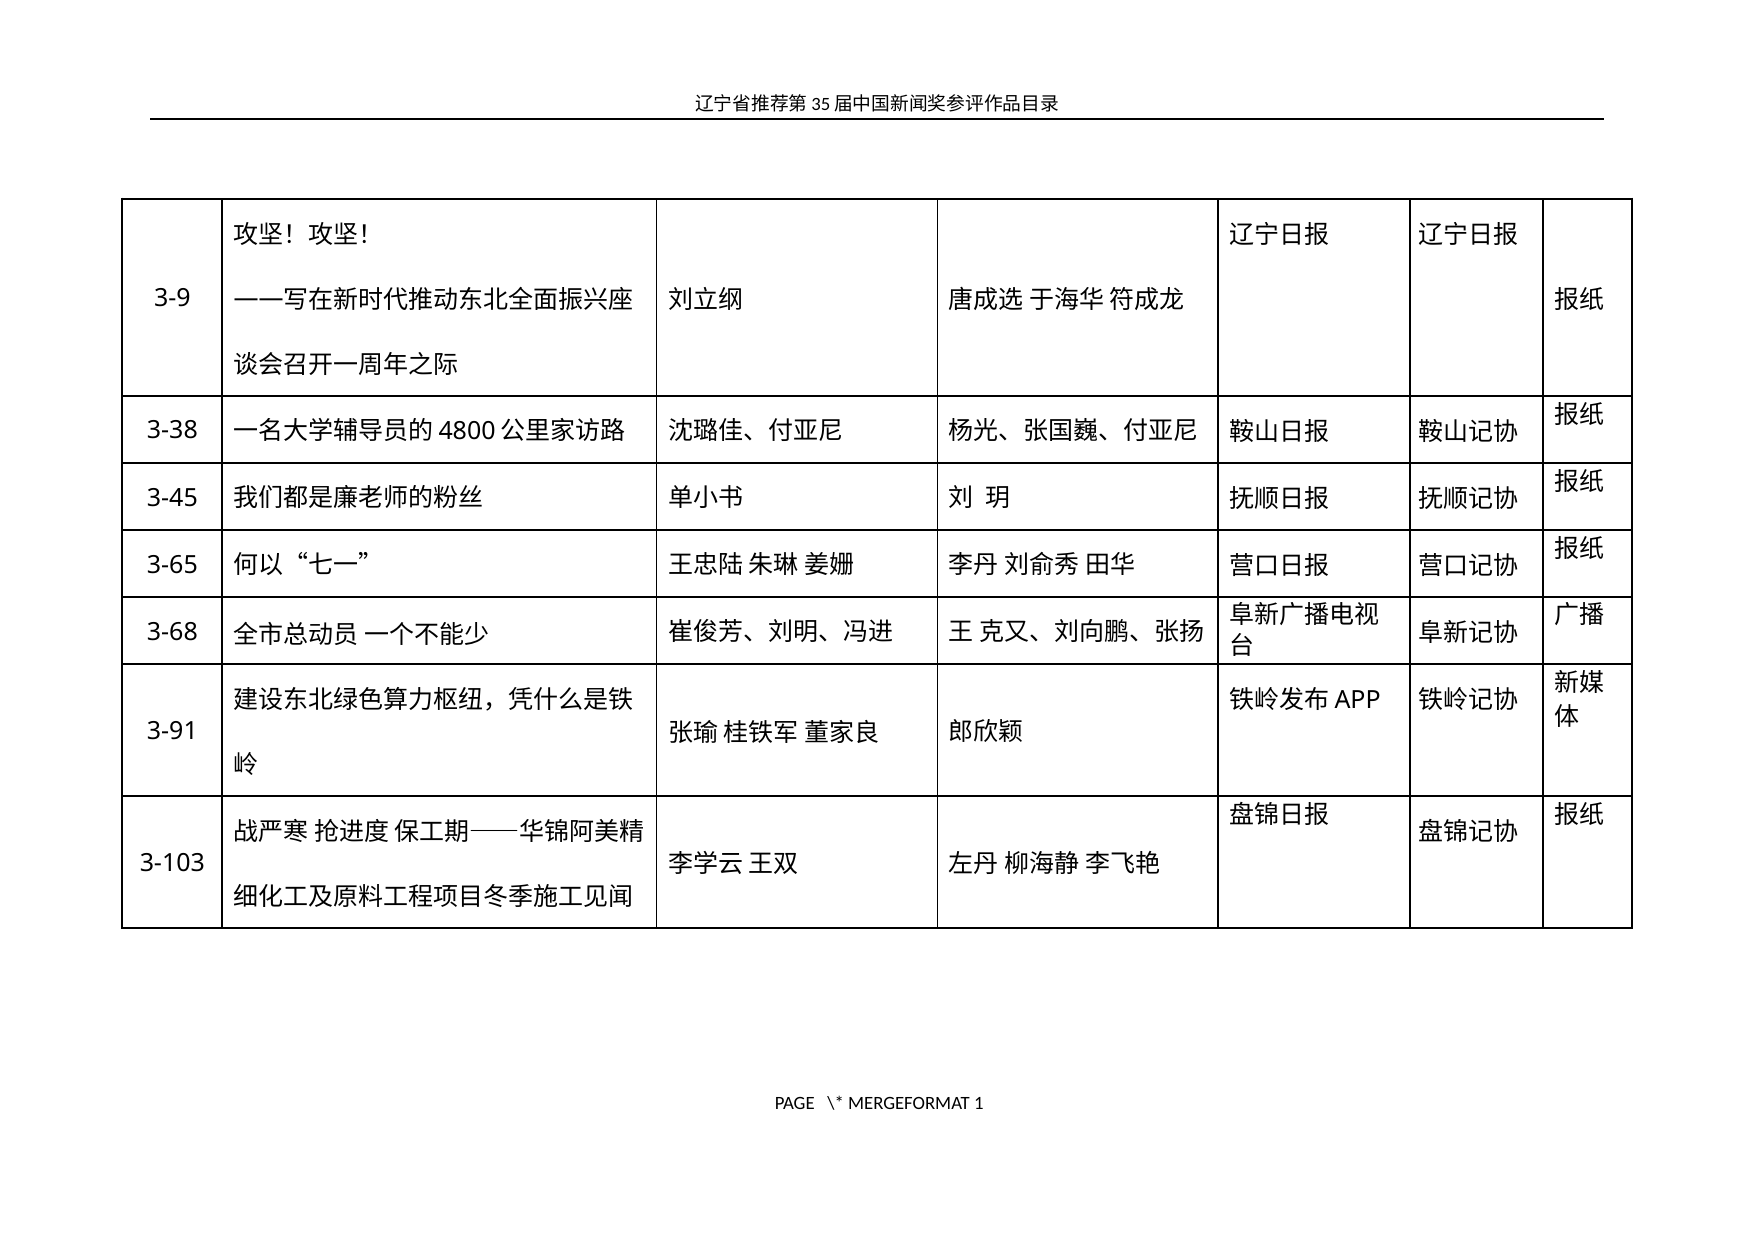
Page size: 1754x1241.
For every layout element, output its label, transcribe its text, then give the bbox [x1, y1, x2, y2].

table_cell 左丹 柳海静 李飞艳 [938, 797, 1217, 927]
table_cell 报纸 [1544, 200, 1631, 395]
table_cell 建设东北绿色算力枢纽，凭什么是铁岭 [223, 665, 656, 795]
table_cell 刘立纲 [657, 200, 937, 395]
table_cell 新媒体 [1544, 665, 1631, 795]
table_cell 崔俊芳、刘明、冯进 [657, 598, 937, 663]
table_cell 鞍山记协 [1411, 397, 1542, 462]
table_cell 沈璐佳、付亚尼 [657, 397, 937, 462]
table_cell 鞍山日报 [1219, 397, 1409, 462]
table_cell 阜新记协 [1411, 598, 1542, 663]
table_cell 3-38 [123, 397, 221, 462]
table_cell 铁岭发布APP [1219, 665, 1409, 795]
table_cell 辽宁日报 [1411, 200, 1542, 395]
table_cell 盘锦记协 [1411, 797, 1542, 927]
table_cell 营口记协 [1411, 531, 1542, 596]
table_cell 铁岭记协 [1411, 665, 1542, 795]
table_cell 广播 [1544, 598, 1631, 663]
table_cell 杨光、张国巍、付亚尼 [938, 397, 1217, 462]
table_cell 刘 玥 [938, 464, 1217, 529]
table_cell 战严寒 抢进度 保工期——华锦阿美精细化工及原料工程项目冬季施工见闻 [223, 797, 656, 927]
table_cell 张瑜 桂铁军 董家良 [657, 665, 937, 795]
table_cell 3-103 [123, 797, 221, 927]
table_cell 3-68 [123, 598, 221, 663]
table_cell 报纸 [1544, 531, 1631, 596]
table_cell 报纸 [1544, 464, 1631, 529]
table_cell 何以“七一” [223, 531, 656, 596]
table_cell 李学云 王双 [657, 797, 937, 927]
table_cell 3-45 [123, 464, 221, 529]
table_cell 全市总动员 一个不能少 [223, 598, 656, 663]
table_cell 唐成选 于海华 符成龙 [938, 200, 1217, 395]
table_cell 辽宁日报 [1219, 200, 1409, 395]
table_cell 李丹 刘俞秀 田华 [938, 531, 1217, 596]
table_cell 3-9 [123, 200, 221, 395]
table_cell 单小书 [657, 464, 937, 529]
table_cell 抚顺日报 [1219, 464, 1409, 529]
table_cell 抚顺记协 [1411, 464, 1542, 529]
table_cell 报纸 [1544, 797, 1631, 927]
table_cell 郎欣颖 [938, 665, 1217, 795]
table_cell 攻坚！攻坚！ ——写在新时代推动东北全面振兴座谈会召开一周年之际 [223, 200, 656, 395]
table_cell 阜新广播电视台 [1219, 598, 1409, 663]
table_cell 3-91 [123, 665, 221, 795]
table_cell 报纸 [1544, 397, 1631, 462]
table_cell 一名大学辅导员的4800公里家访路 [223, 397, 656, 462]
table_cell 营口日报 [1219, 531, 1409, 596]
table_cell 3-65 [123, 531, 221, 596]
table_cell 王 克又、刘向鹏、张扬 [938, 598, 1217, 663]
table_cell 盘锦日报 [1219, 797, 1409, 927]
table_cell 我们都是廉老师的粉丝 [223, 464, 656, 529]
table_cell 王忠陆 朱琳 姜姗 [657, 531, 937, 596]
